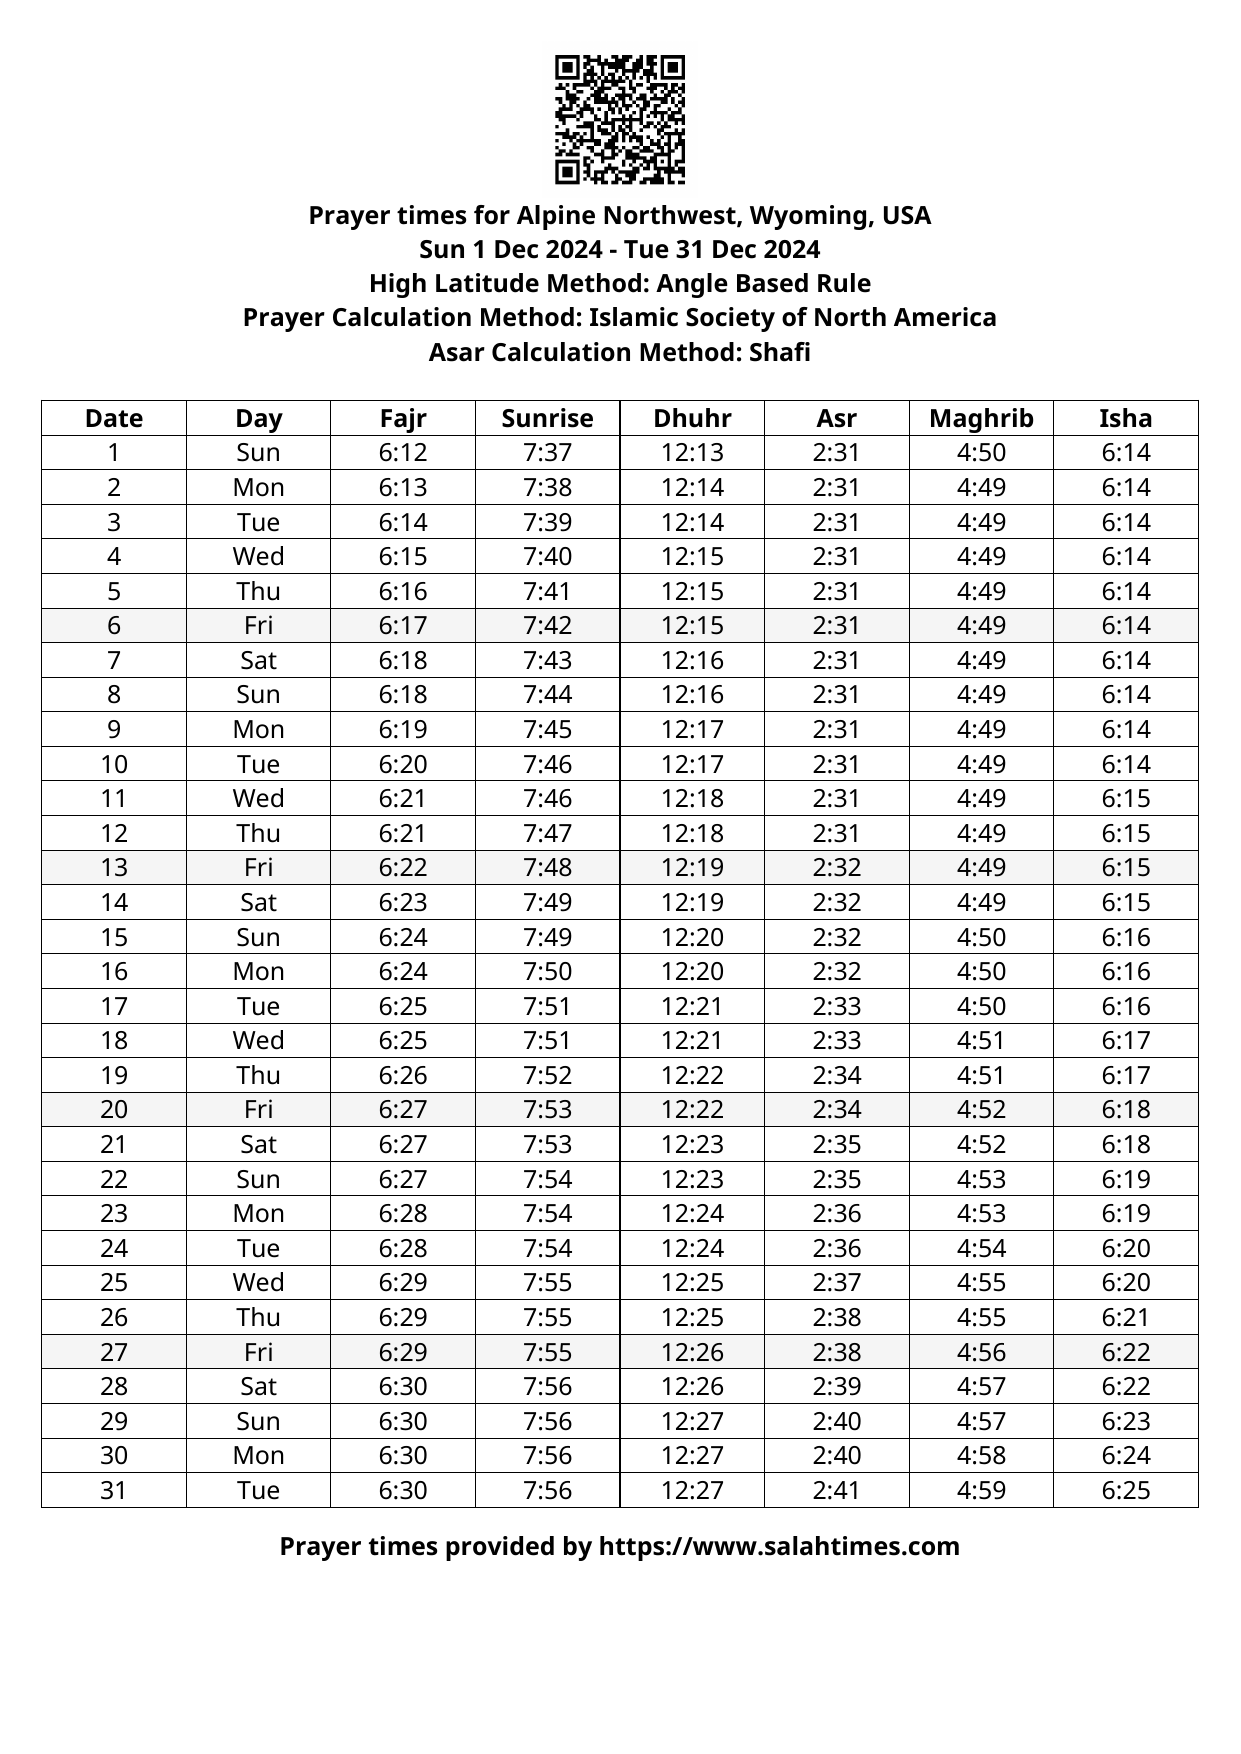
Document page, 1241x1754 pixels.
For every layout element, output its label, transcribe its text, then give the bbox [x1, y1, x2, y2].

table_cell Fri [187, 851, 330, 884]
table_cell 13 [42, 851, 186, 884]
table_cell 1 [42, 436, 186, 469]
table_cell 6:15 [1054, 781, 1198, 815]
table_cell 8 [42, 678, 186, 711]
table_cell 27 [42, 1335, 186, 1368]
table_cell Wed [187, 1024, 330, 1057]
table_cell 16 [42, 954, 186, 988]
table_cell 12:14 [621, 505, 764, 538]
table_cell 2:31 [765, 539, 909, 573]
table_cell 12:26 [621, 1369, 764, 1403]
picture [542, 41, 699, 198]
table_cell 7:37 [476, 436, 619, 469]
table_cell 28 [42, 1369, 186, 1403]
table_cell 6:20 [1054, 1266, 1198, 1299]
table_cell 12:27 [621, 1439, 764, 1472]
table_cell 7:55 [476, 1300, 619, 1334]
table_cell 4:59 [910, 1473, 1053, 1507]
table_cell Sun [187, 436, 330, 469]
table_cell 4:51 [910, 1024, 1053, 1057]
table_cell Tue [187, 1231, 330, 1264]
table_cell 4:49 [910, 505, 1053, 538]
table_cell 12:15 [621, 574, 764, 607]
table_cell 6:19 [1054, 1196, 1198, 1230]
table_cell 6:16 [1054, 989, 1198, 1022]
table_cell 12:17 [621, 712, 764, 746]
table_cell 6:30 [331, 1369, 475, 1403]
table_cell 7:46 [476, 747, 619, 780]
table_cell 4:49 [910, 712, 1053, 746]
table_cell Tue [187, 747, 330, 780]
table_cell 12:26 [621, 1335, 764, 1368]
table_cell 30 [42, 1439, 186, 1472]
table_cell Sat [187, 1127, 330, 1161]
table_cell 25 [42, 1266, 186, 1299]
table_header Maghrib [910, 401, 1053, 434]
table_cell 7:50 [476, 954, 619, 988]
table_cell 2:40 [765, 1439, 909, 1472]
table_cell 7:45 [476, 712, 619, 746]
table_cell 2:35 [765, 1162, 909, 1195]
table_cell 4:52 [910, 1093, 1053, 1126]
table_cell 6:15 [1054, 816, 1198, 849]
table_cell 7:53 [476, 1127, 619, 1161]
table_cell 7:56 [476, 1473, 619, 1507]
text Prayer times provided by https://www.salahtimes.com [42, 1528, 1198, 1563]
table_cell Mon [187, 1439, 330, 1472]
table_cell 6:23 [331, 885, 475, 919]
table_cell 6:19 [331, 712, 475, 746]
table_cell 4:52 [910, 1127, 1053, 1161]
table_cell 2:39 [765, 1369, 909, 1403]
table_cell 6:29 [331, 1300, 475, 1334]
table_cell Thu [187, 816, 330, 849]
table_cell Mon [187, 954, 330, 988]
table_cell 2:31 [765, 643, 909, 677]
table_cell 7:49 [476, 885, 619, 919]
table_cell 4:55 [910, 1300, 1053, 1334]
table_cell 2:32 [765, 851, 909, 884]
table_cell 6:14 [1054, 436, 1198, 469]
table_cell 4:49 [910, 885, 1053, 919]
table_cell 12:20 [621, 920, 764, 953]
table_cell 6:17 [1054, 1058, 1198, 1092]
table_cell 2:32 [765, 954, 909, 988]
table_cell 6:30 [331, 1404, 475, 1437]
table_cell 7:52 [476, 1058, 619, 1092]
table_cell 12:25 [621, 1300, 764, 1334]
table_cell 7:55 [476, 1335, 619, 1368]
table_cell 26 [42, 1300, 186, 1334]
table_cell 7:41 [476, 574, 619, 607]
table_cell 12 [42, 816, 186, 849]
table_cell 6:25 [331, 989, 475, 1022]
table_cell 6:15 [331, 539, 475, 573]
table_cell 2:36 [765, 1231, 909, 1264]
table_cell Tue [187, 505, 330, 538]
table_cell 4:49 [910, 574, 1053, 607]
table_cell Thu [187, 1300, 330, 1334]
table_cell 2:40 [765, 1404, 909, 1437]
table_cell 2:41 [765, 1473, 909, 1507]
table_cell 7:46 [476, 781, 619, 815]
table_cell Mon [187, 712, 330, 746]
table_cell 6:20 [331, 747, 475, 780]
table_cell 4:50 [910, 920, 1053, 953]
table_cell 6:26 [331, 1058, 475, 1092]
table_cell 4:53 [910, 1162, 1053, 1195]
table_cell 6:14 [1054, 678, 1198, 711]
table_header Fajr [331, 401, 475, 434]
table_cell 12:24 [621, 1231, 764, 1264]
table_cell 6:28 [331, 1196, 475, 1230]
table_cell 12:16 [621, 643, 764, 677]
table_cell Wed [187, 781, 330, 815]
table_cell Thu [187, 1058, 330, 1092]
table_cell 4:49 [910, 678, 1053, 711]
table_cell 6:20 [1054, 1231, 1198, 1264]
table_cell 7:54 [476, 1231, 619, 1264]
table_cell Sun [187, 920, 330, 953]
table_cell 6:13 [331, 470, 475, 504]
table_cell 7:54 [476, 1196, 619, 1230]
table_cell Sun [187, 678, 330, 711]
table_cell 12:16 [621, 678, 764, 711]
table_cell 6:27 [331, 1162, 475, 1195]
table_cell Sun [187, 1162, 330, 1195]
table_cell 6:22 [1054, 1369, 1198, 1403]
table_cell 7 [42, 643, 186, 677]
table_cell 7:39 [476, 505, 619, 538]
table_cell 7:47 [476, 816, 619, 849]
table_cell 12:17 [621, 747, 764, 780]
table_cell 2:31 [765, 781, 909, 815]
table_cell 7:55 [476, 1266, 619, 1299]
table_cell Sat [187, 885, 330, 919]
table_cell 6:21 [1054, 1300, 1198, 1334]
table_cell 12:24 [621, 1196, 764, 1230]
table_cell 4:49 [910, 851, 1053, 884]
table_cell 6:15 [1054, 851, 1198, 884]
table_cell 4:49 [910, 747, 1053, 780]
table_cell Wed [187, 539, 330, 573]
table_cell 4:56 [910, 1335, 1053, 1368]
table_cell Sat [187, 1369, 330, 1403]
table_cell 23 [42, 1196, 186, 1230]
table_cell 12:19 [621, 851, 764, 884]
table_cell 12:18 [621, 781, 764, 815]
table_cell 7:44 [476, 678, 619, 711]
table_cell 6:29 [331, 1266, 475, 1299]
text High Latitude Method: Angle Based Rule [42, 266, 1198, 300]
table_cell 31 [42, 1473, 186, 1507]
table_cell 12:15 [621, 539, 764, 573]
table_cell Wed [187, 1266, 330, 1299]
table_header Sunrise [476, 401, 619, 434]
table_cell 6:14 [1054, 470, 1198, 504]
table_cell 6:14 [1054, 539, 1198, 573]
table_cell 2 [42, 470, 186, 504]
table_cell 2:37 [765, 1266, 909, 1299]
table_cell 2:38 [765, 1300, 909, 1334]
table_cell 2:31 [765, 609, 909, 642]
table_cell Sat [187, 643, 330, 677]
table_cell 12:15 [621, 609, 764, 642]
table_cell 7:56 [476, 1404, 619, 1437]
table_cell 6:21 [331, 781, 475, 815]
table_cell 12:21 [621, 989, 764, 1022]
text Prayer times for Alpine Northwest, Wyoming, USA [42, 198, 1198, 232]
table_cell 7:40 [476, 539, 619, 573]
table_cell 7:51 [476, 1024, 619, 1057]
table_cell 7:43 [476, 643, 619, 677]
table_cell 2:31 [765, 747, 909, 780]
table_cell 12:22 [621, 1093, 764, 1126]
table_cell 6:14 [1054, 609, 1198, 642]
table_cell 17 [42, 989, 186, 1022]
table_cell 6:19 [1054, 1162, 1198, 1195]
table_cell 9 [42, 712, 186, 746]
table_cell 12:27 [621, 1473, 764, 1507]
table_cell 2:31 [765, 712, 909, 746]
table_cell 2:32 [765, 885, 909, 919]
table_cell 6:18 [1054, 1127, 1198, 1161]
table_cell 5 [42, 574, 186, 607]
table_cell 6:24 [331, 954, 475, 988]
table_cell 6:18 [1054, 1093, 1198, 1126]
table_cell 6:30 [331, 1439, 475, 1472]
table_cell Fri [187, 609, 330, 642]
table_cell 4:50 [910, 436, 1053, 469]
table_cell 6:30 [331, 1473, 475, 1507]
table_cell 12:23 [621, 1162, 764, 1195]
table_header Asr [765, 401, 909, 434]
table_cell 12:14 [621, 470, 764, 504]
table_cell Tue [187, 1473, 330, 1507]
table_cell 20 [42, 1093, 186, 1126]
table_cell 2:38 [765, 1335, 909, 1368]
table_cell 6:24 [1054, 1439, 1198, 1472]
table_header Date [42, 401, 186, 434]
table_cell 11 [42, 781, 186, 815]
table_cell 10 [42, 747, 186, 780]
table_cell 6:22 [331, 851, 475, 884]
table_header Dhuhr [621, 401, 764, 434]
table_cell 6:14 [331, 505, 475, 538]
table_cell 12:20 [621, 954, 764, 988]
table_cell Tue [187, 989, 330, 1022]
table_cell Mon [187, 1196, 330, 1230]
table_cell 3 [42, 505, 186, 538]
table_cell Fri [187, 1335, 330, 1368]
table_cell 6:14 [1054, 747, 1198, 780]
table_cell 2:34 [765, 1093, 909, 1126]
table_cell 7:49 [476, 920, 619, 953]
table_cell 6:16 [1054, 954, 1198, 988]
table_cell 7:48 [476, 851, 619, 884]
table_cell 12:13 [621, 436, 764, 469]
table_cell 6 [42, 609, 186, 642]
table_cell 4 [42, 539, 186, 573]
table_header Isha [1054, 401, 1198, 434]
table_cell 24 [42, 1231, 186, 1264]
table_cell 6:29 [331, 1335, 475, 1368]
table_cell 12:25 [621, 1266, 764, 1299]
table_cell 4:49 [910, 539, 1053, 573]
table_cell 6:17 [331, 609, 475, 642]
table_cell 6:14 [1054, 574, 1198, 607]
text Prayer Calculation Method: Islamic Society of North America [42, 300, 1198, 334]
table_cell 2:31 [765, 816, 909, 849]
table_cell 2:32 [765, 920, 909, 953]
table_cell Thu [187, 574, 330, 607]
table_cell 6:14 [1054, 643, 1198, 677]
table_cell 2:31 [765, 574, 909, 607]
table_cell 6:22 [1054, 1335, 1198, 1368]
table_cell 4:57 [910, 1369, 1053, 1403]
table_cell 6:28 [331, 1231, 475, 1264]
table_cell 2:35 [765, 1127, 909, 1161]
table_cell Fri [187, 1093, 330, 1126]
table_cell 6:25 [1054, 1473, 1198, 1507]
table_cell 7:38 [476, 470, 619, 504]
table_cell 14 [42, 885, 186, 919]
table_cell 6:15 [1054, 885, 1198, 919]
table_cell 21 [42, 1127, 186, 1161]
table_cell 6:25 [331, 1024, 475, 1057]
table_cell 2:34 [765, 1058, 909, 1092]
table_cell 4:49 [910, 816, 1053, 849]
table_cell 12:21 [621, 1024, 764, 1057]
table_cell 22 [42, 1162, 186, 1195]
table_cell 6:16 [1054, 920, 1198, 953]
table_cell 12:18 [621, 816, 764, 849]
table_cell 7:42 [476, 609, 619, 642]
table_cell 4:58 [910, 1439, 1053, 1472]
table_cell 6:27 [331, 1093, 475, 1126]
table_cell 2:31 [765, 470, 909, 504]
table_cell 7:51 [476, 989, 619, 1022]
table_cell 2:36 [765, 1196, 909, 1230]
table_cell 6:16 [331, 574, 475, 607]
table_cell 12:27 [621, 1404, 764, 1437]
table_cell 6:14 [1054, 712, 1198, 746]
table_cell 4:49 [910, 470, 1053, 504]
table_cell 4:49 [910, 643, 1053, 677]
table_cell 6:23 [1054, 1404, 1198, 1437]
table_cell 4:53 [910, 1196, 1053, 1230]
table_cell 6:12 [331, 436, 475, 469]
table_cell 29 [42, 1404, 186, 1437]
table_cell 4:54 [910, 1231, 1053, 1264]
table_cell 6:14 [1054, 505, 1198, 538]
table_cell 2:31 [765, 436, 909, 469]
table_cell 7:54 [476, 1162, 619, 1195]
table_cell 7:56 [476, 1369, 619, 1403]
table_cell 6:18 [331, 678, 475, 711]
table_cell 4:50 [910, 989, 1053, 1022]
table_cell 7:56 [476, 1439, 619, 1472]
table_cell 12:19 [621, 885, 764, 919]
table_cell 4:51 [910, 1058, 1053, 1092]
table_cell 2:33 [765, 1024, 909, 1057]
table_cell Sun [187, 1404, 330, 1437]
table_cell 18 [42, 1024, 186, 1057]
table_cell 7:53 [476, 1093, 619, 1126]
table_cell 4:50 [910, 954, 1053, 988]
table_cell 12:22 [621, 1058, 764, 1092]
table_cell 4:49 [910, 781, 1053, 815]
table_cell 12:23 [621, 1127, 764, 1161]
table_cell 2:31 [765, 678, 909, 711]
table_cell 4:55 [910, 1266, 1053, 1299]
text Sun 1 Dec 2024 - Tue 31 Dec 2024 [42, 232, 1198, 266]
table_cell 6:17 [1054, 1024, 1198, 1057]
table_cell 4:49 [910, 609, 1053, 642]
table_header Day [187, 401, 330, 434]
table_cell 6:21 [331, 816, 475, 849]
table_cell 6:24 [331, 920, 475, 953]
table_cell 6:27 [331, 1127, 475, 1161]
table_cell 2:31 [765, 505, 909, 538]
table_cell 2:33 [765, 989, 909, 1022]
table_cell 15 [42, 920, 186, 953]
text Asar Calculation Method: Shafi [42, 334, 1198, 368]
table_cell 19 [42, 1058, 186, 1092]
table_cell 6:18 [331, 643, 475, 677]
table_cell Mon [187, 470, 330, 504]
table_cell 4:57 [910, 1404, 1053, 1437]
